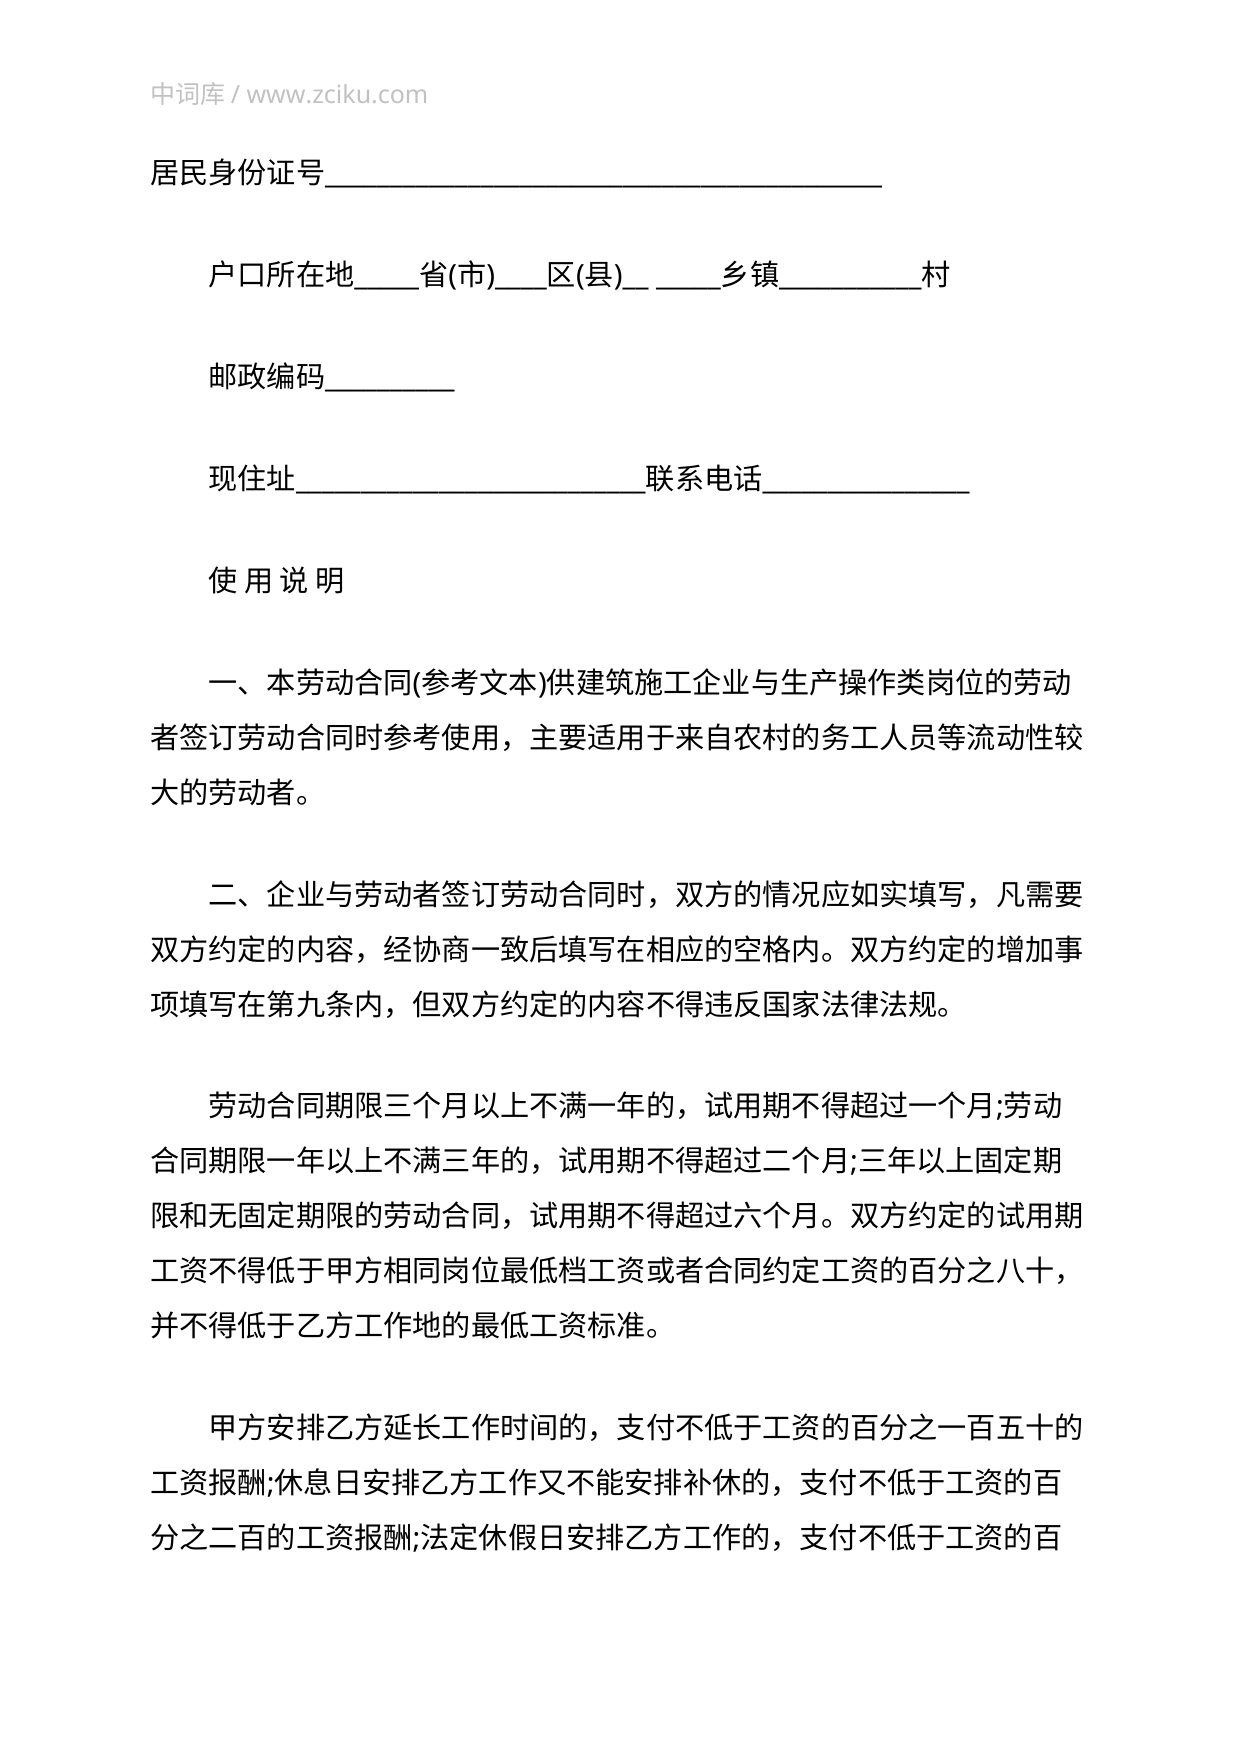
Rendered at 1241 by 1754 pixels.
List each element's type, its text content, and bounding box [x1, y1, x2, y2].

text 户口所在地_____省(市)____区(县)__ _____乡镇___________村 [150, 252, 1090, 294]
text 二、企业与劳动者签订劳动合同时，双方的情况应如实填写，凡需要双方约定的内容，经协商一致后填写在相应的空格内。双方约定的增加事项填写在第九条内，但双方约定的内容不得违反国家法律法规。 [150, 871, 1090, 1023]
text 一、本劳动合同(参考文本)供建筑施工企业与生产操作类岗位的劳动者签订劳动合同时参考使用，主要适用于来自农村的务工人员等流动性较大的劳动者。 [150, 660, 1090, 812]
text 现住址___________________________联系电话________________ [150, 456, 1090, 498]
text 使 用 说 明 [150, 558, 1090, 600]
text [150, 1404, 1090, 1557]
text 邮政编码__________ [150, 354, 1090, 396]
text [150, 150, 1090, 192]
text 劳动合同期限三个月以上不满一年的，试用期不得超过一个月;劳动合同期限一年以上不满三年的，试用期不得超过二个月;三年以上固定期限和无固定期限的劳动合同，试用期不得超过六个月。双方约定的试用期工资不得低于甲方相同岗位最低档工资或者合同约定工资的百分之八十，并不得低于乙方工作地的最低工资标准。 [150, 1083, 1090, 1345]
